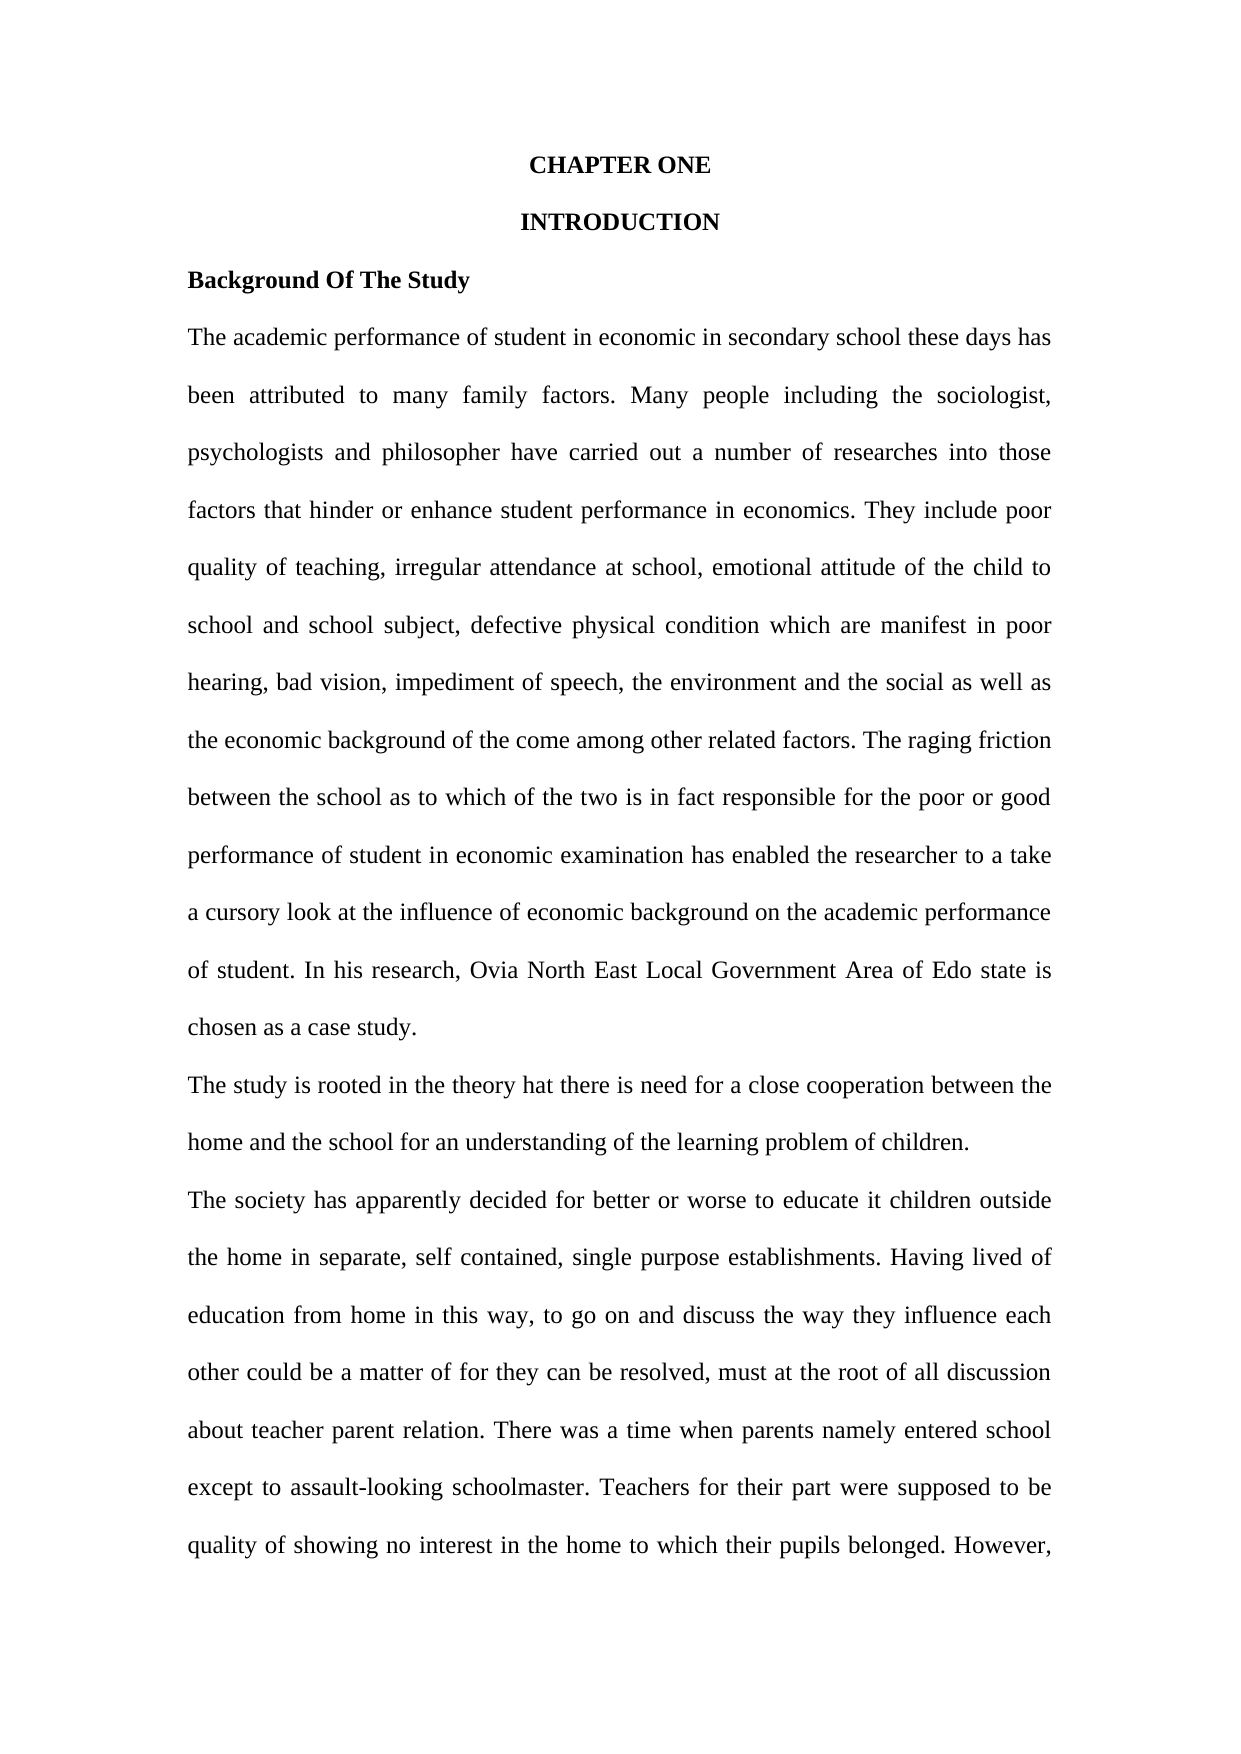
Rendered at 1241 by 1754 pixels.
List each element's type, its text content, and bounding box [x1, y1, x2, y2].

text Background Of The Study [187, 265, 1053, 294]
text The study is rooted in the theory hat there is need for a close cooperation between the home and the school for an understanding of the learning problem of children. [187, 1070, 1053, 1156]
text The academic performance of student in economic in secondary school these days has been attributed to many family factors. Many people including the sociologist, psychologists and philosopher have carried out a number of researches into those factors that hinder or enhance student performance in economics. They include poor quality of teaching, irregular attendance at school, emotional attitude of the child to school and school subject, defective physical condition which are manifest in poor hearing, bad vision, impediment of speech, the environment and the social as well as the economic background of the come among other related factors. The raging friction between the school as to which of the two is in fact responsible for the poor or good performance of student in economic examination has enabled the researcher to a take a cursory look at the influence of economic background on the academic performance of student. In his research, Ovia North East Local Government Area of Edo state is chosen as a case study. [187, 322, 1053, 1041]
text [187, 1185, 1053, 1559]
text INTRODUCTION [187, 207, 1053, 236]
text CHAPTER ONE [187, 150, 1053, 179]
